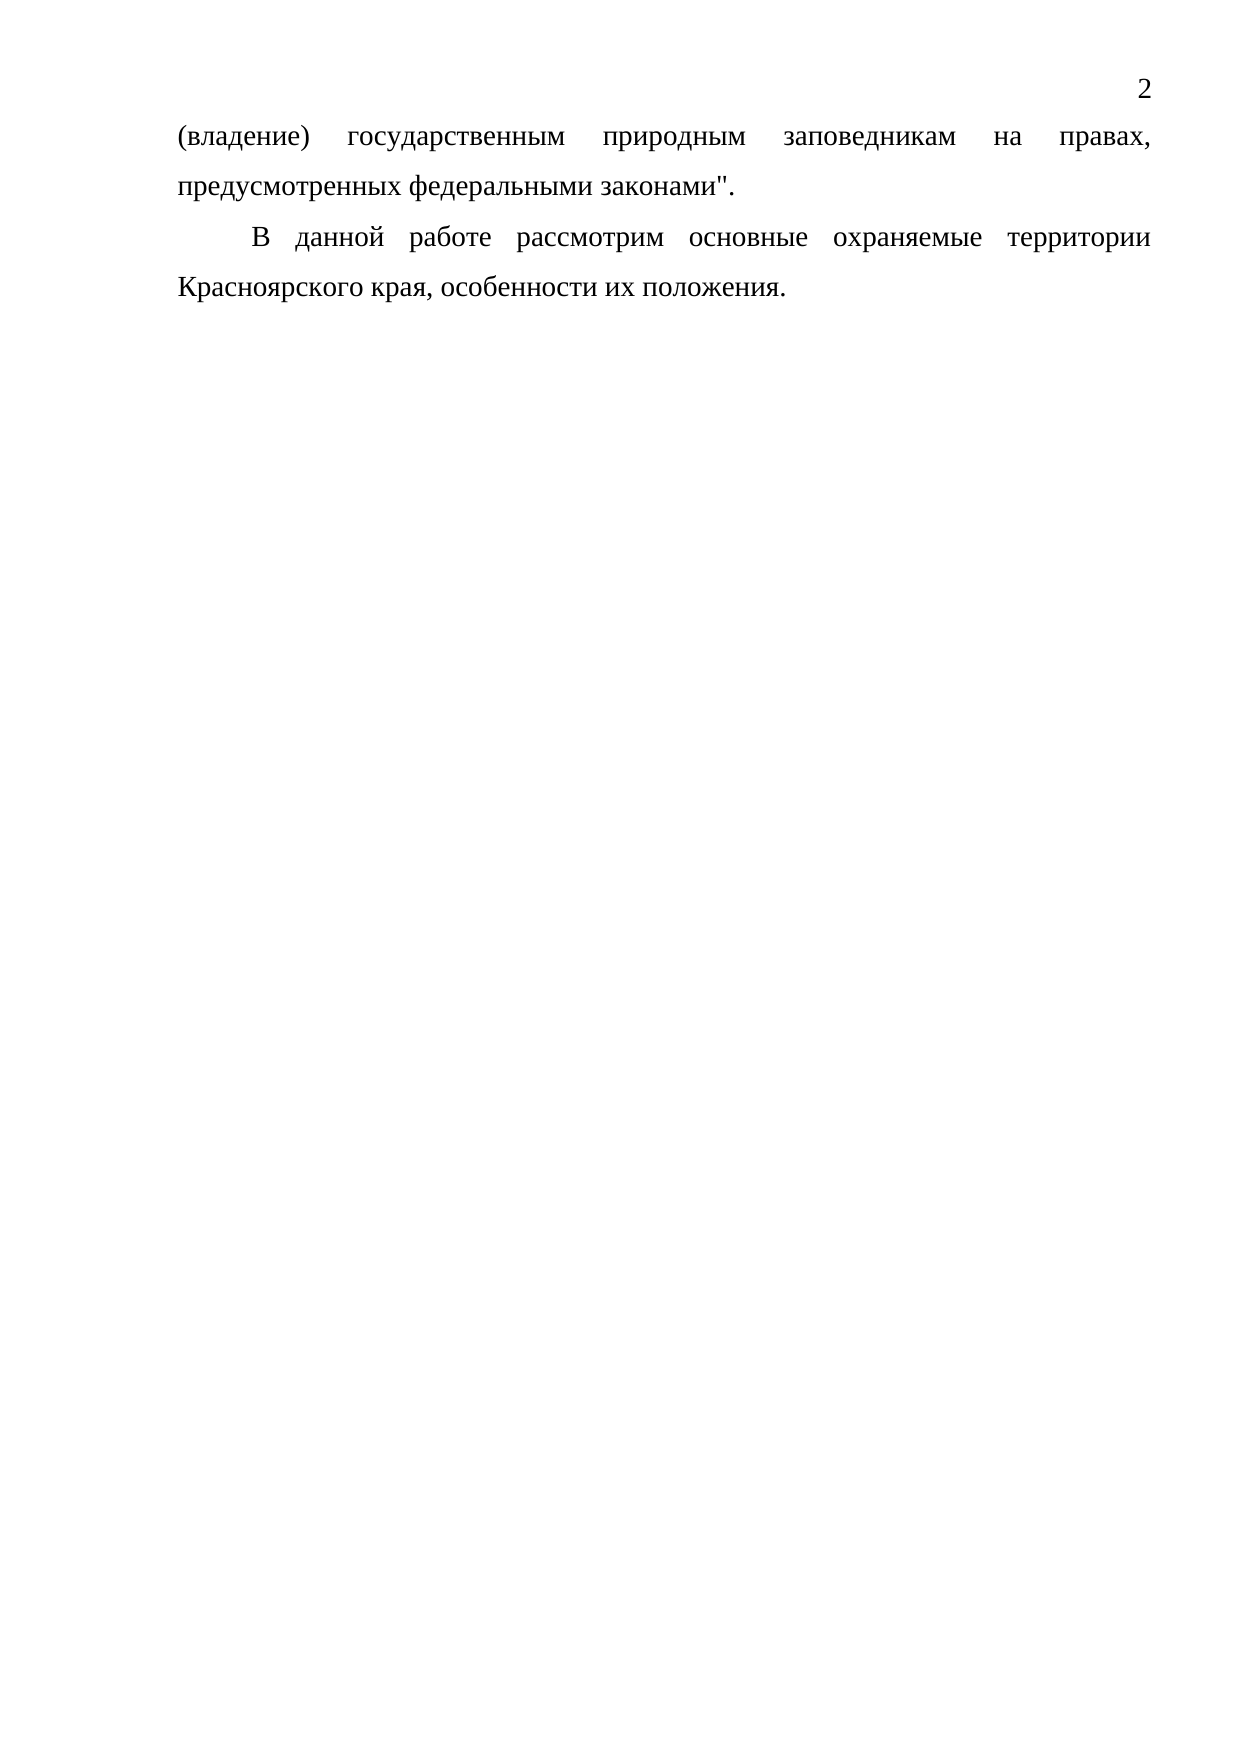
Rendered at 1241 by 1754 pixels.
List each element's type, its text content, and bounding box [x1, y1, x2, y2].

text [177, 118, 1152, 202]
text В данной работе рассмотрим основные охраняемые территории Красноярского края, особенности их положения. [177, 219, 1152, 303]
